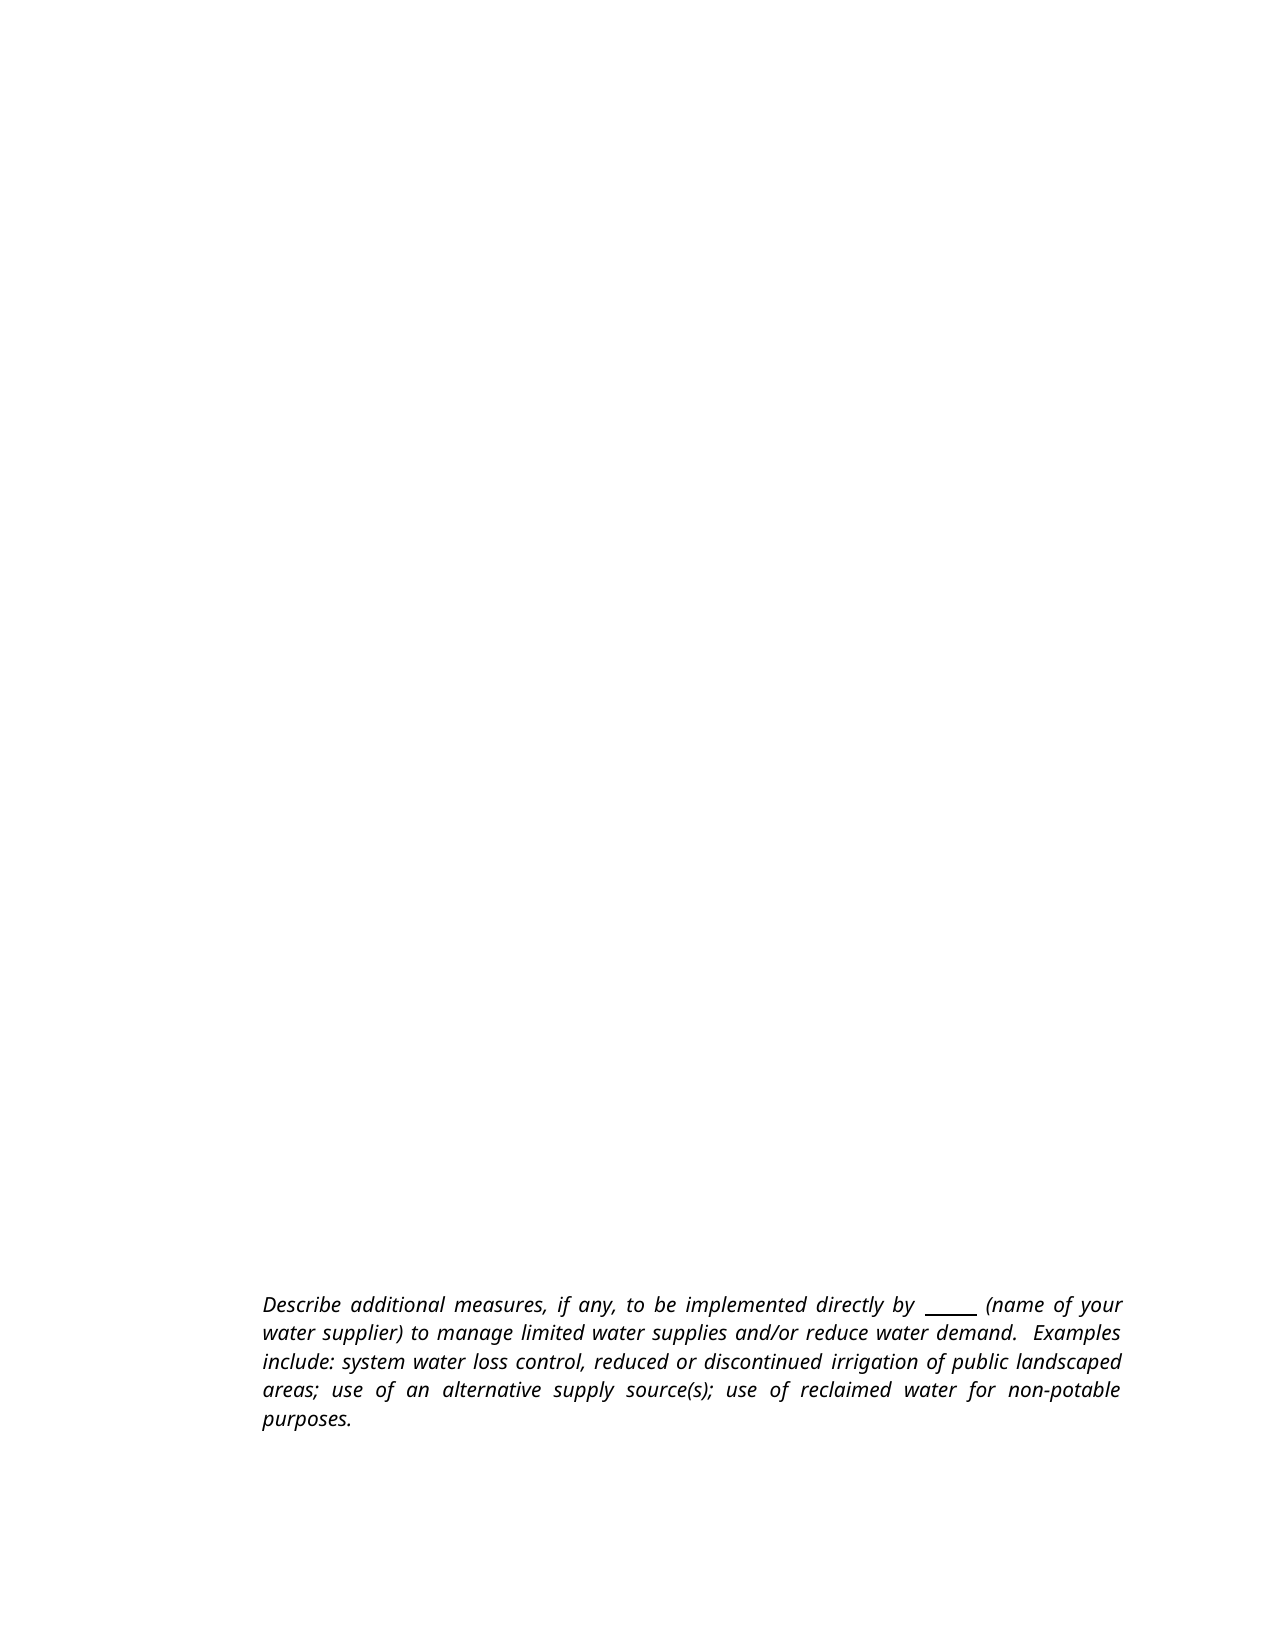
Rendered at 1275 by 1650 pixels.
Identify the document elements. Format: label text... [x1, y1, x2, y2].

text Describe additional measures, if any, to be implemented directly by (name of your water supplier) to manage limited water supplies and/or reduce water demand. Examples include: system water loss control, reduced or discontinued irrigation of public landscaped areas; use of an alternative supply source(s); use of reclaimed water for non-potable purposes. [262, 1290, 1125, 1432]
